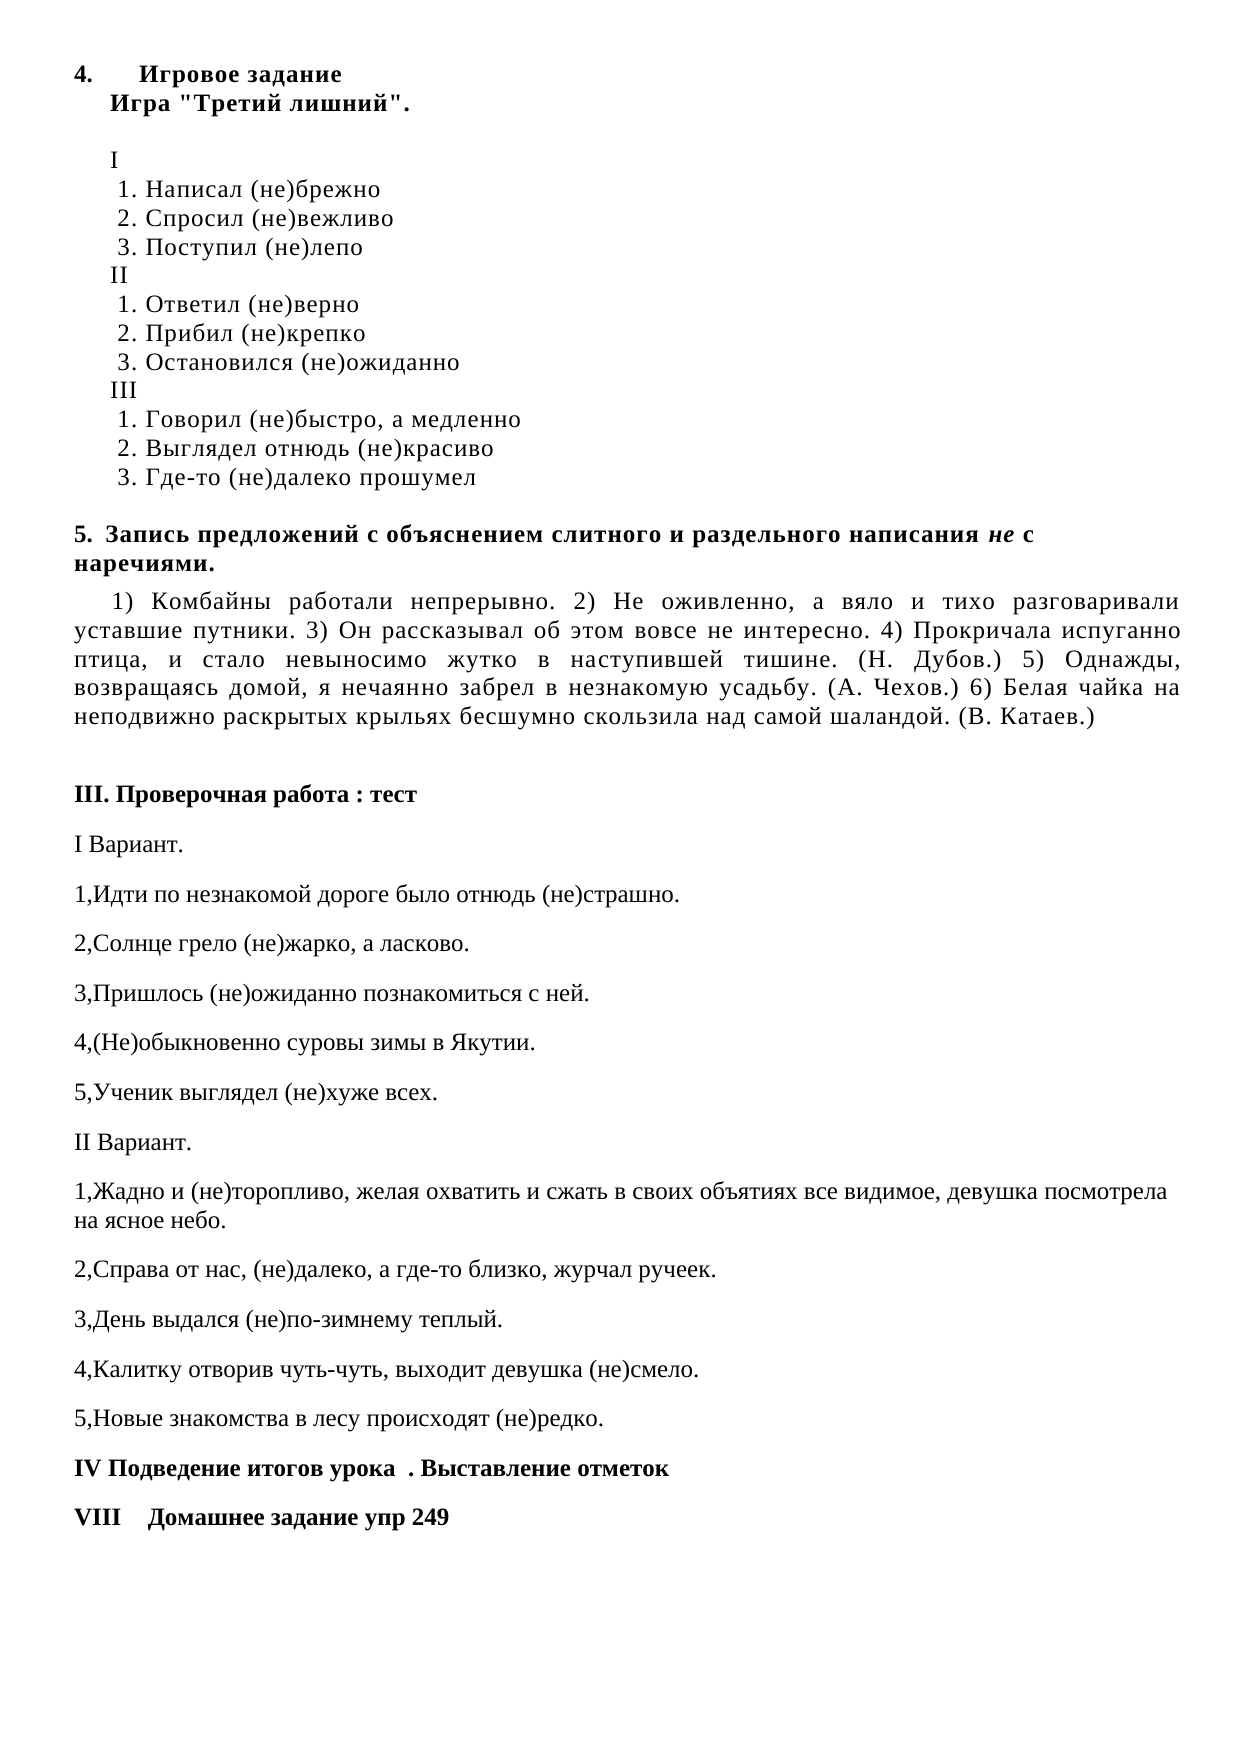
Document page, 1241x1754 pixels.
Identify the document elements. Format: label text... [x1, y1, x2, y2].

text 5. Запись предложений с объяснением слитного и раздельного написания не с наречиями. [74, 519, 1181, 577]
text 3. Где-то (не)далеко прошумел [74, 462, 1181, 490]
text VIII Домашнее задание упр 249 [74, 1502, 1181, 1531]
text III [74, 375, 1181, 404]
text 2. Прибил (не)крепко [74, 318, 1181, 347]
text IV Подведение итогов урока . Выставление отметок [74, 1453, 1181, 1482]
text II Вариант. [74, 1127, 1181, 1155]
text 1. Ответил (не)верно [74, 289, 1181, 318]
text Игра "Третий лишний". [74, 88, 1181, 117]
text 2. Выглядел отнюдь (не)красиво [74, 433, 1181, 462]
text 3,Пришлось (не)ожиданно познакомиться с ней. [74, 978, 1181, 1007]
text 2,Солнце грело (не)жарко, а ласково. [74, 928, 1181, 957]
text I Вариант. [74, 829, 1181, 858]
text 4,Калитку отворив чуть-чуть, выходит девушка (не)смело. [74, 1354, 1181, 1382]
text 2. Спросил (не)вежливо [74, 203, 1181, 232]
text I [74, 145, 1181, 174]
text 1. Написал (не)брежно [74, 174, 1181, 203]
text II [74, 260, 1181, 289]
text III. Проверочная работа : тест [74, 779, 1181, 808]
text 1) Комбайны работали непрерывно. 2) Не оживленно, а вяло и тихо разговаривали уставшие путники. 3) Он рассказывал об этом вовсе не интересно. 4) Прокричала испуганно птица, и стало невыносимо жутко в наступившей тишине. (Н. Дубов.) 5) Однажды, возвращаясь домой, я нечаянно забрел в незнакомую усадьбу. (А. Чехов.) 6) Белая чайка на неподвижно раскрытых крыльях бесшумно скользила над самой шаландой. (В. Катаев.) [74, 586, 1181, 730]
text 2,Справа от нас, (не)далеко, а где-то близко, журчал ручеек. [74, 1254, 1181, 1283]
text 3,День выдался (не)по-зимнему теплый. [74, 1304, 1181, 1333]
text 5,Новые знакомства в лесу происходят (не)редко. [74, 1403, 1181, 1432]
text 5,Ученик выглядел (не)хуже всех. [74, 1077, 1181, 1106]
text 3. Поступил (не)лепо [74, 232, 1181, 260]
text 1,Жадно и (не)торопливо, желая охватить и сжать в своих объятиях все видимое, девушка посмотрела на ясное небо. [74, 1176, 1181, 1234]
text 3. Остановился (не)ожиданно [74, 347, 1181, 375]
text 4. Игровое задание [74, 59, 1181, 88]
text 1,Идти по незнакомой дороге было отнюдь (не)страшно. [74, 879, 1181, 907]
text 4,(Не)обыкновенно суровы зимы в Якутии. [74, 1027, 1181, 1056]
text 1. Говорил (не)быстро, а медленно [74, 404, 1181, 433]
